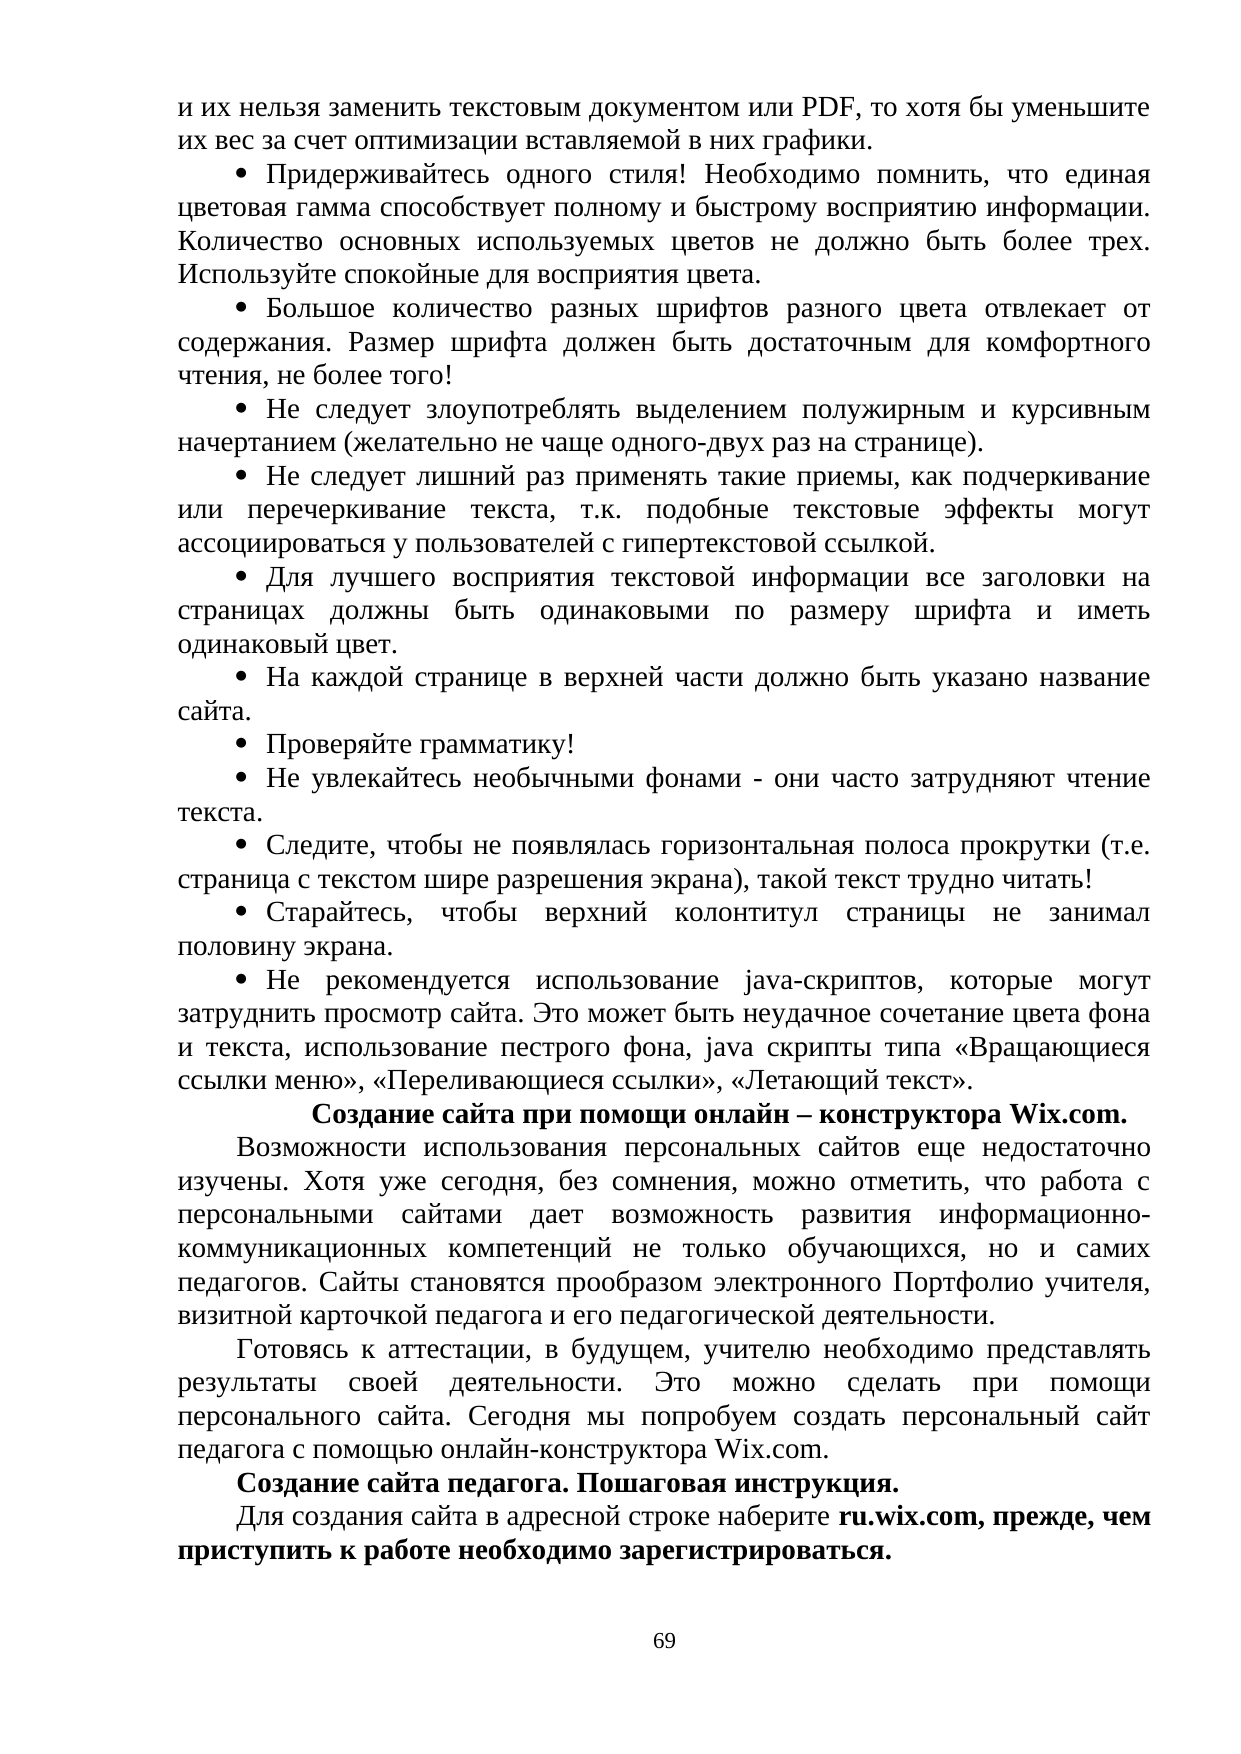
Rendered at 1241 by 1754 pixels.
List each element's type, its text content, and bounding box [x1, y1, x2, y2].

list Следите, чтобы не появлялась горизонтальная полоса прокрутки (т.е. страница с текстом шире разрешения экрана), такой текст трудно читать! [177, 827, 1152, 894]
list Не следует лишний раз применять такие приемы, как подчеркивание или перечеркивание текста, т.к. подобные текстовые эффекты могут ассоциироваться у пользователей с гипертекстовой ссылкой. [177, 458, 1152, 559]
text Создание сайта педагога. Пошаговая инструкция. [177, 1465, 1152, 1498]
list Большое количество разных шрифтов разного цвета отвлекает от содержания. Размер шрифта должен быть достаточным для комфортного чтения, не более того! [177, 290, 1152, 391]
list Не рекомендуется использование java-скриптов, которые могут затруднить просмотр сайта. Это может быть неудачное сочетание цвета фона и текста, использование пестрого фона, java скрипты типа «Вращающиеся ссылки меню», «Переливающиеся ссылки», «Летающий текст». [177, 962, 1152, 1096]
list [177, 89, 1152, 156]
list Не следует злоупотреблять выделением полужирным и курсивным начертанием (желательно не чаще одного-двух раз на странице). [177, 391, 1152, 458]
text Готовясь к аттестации, в будущем, учителю необходимо представлять результаты своей деятельности. Это можно сделать при помощи персонального сайта. Сегодня мы попробуем создать персональный сайт педагога с помощью онлайн-конструктора Wix.com. [177, 1331, 1152, 1465]
list Старайтесь, чтобы верхний колонтитул страницы не занимал половину экрана. [177, 894, 1152, 962]
list Придерживайтесь одного стиля! Необходимо помнить, что единая цветовая гамма способствует полному и быстрому восприятию информации. Количество основных используемых цветов не должно быть более трех. Используйте спокойные для восприятия цвета. [177, 156, 1152, 290]
text Для создания сайта в адресной строке наберите ru.wix.com, прежде, чем приступить к работе необходимо зарегистрироваться. [177, 1498, 1152, 1566]
list Создание сайта при помощи онлайн – конструктора Wix.com. [252, 1096, 1152, 1129]
list Проверяйте грамматику! [177, 727, 1152, 760]
text Возможности использования персональных сайтов еще недостаточно изучены. Хотя уже сегодня, без сомнения, можно отметить, что работа с персональными сайтами дает возможность развития информационно-коммуникационных компетенций не только обучающихся, но и самих педагогов. Сайты становятся прообразом электронного Портфолио учителя, визитной карточкой педагога и его педагогической деятельности. [177, 1129, 1152, 1331]
list Не увлекайтесь необычными фонами - они часто затрудняют чтение текста. [177, 760, 1152, 827]
list Для лучшего восприятия текстовой информации все заголовки на страницах должны быть одинаковыми по размеру шрифта и иметь одинаковый цвет. [177, 559, 1152, 659]
list На каждой странице в верхней части должно быть указано название сайта. [177, 659, 1152, 727]
